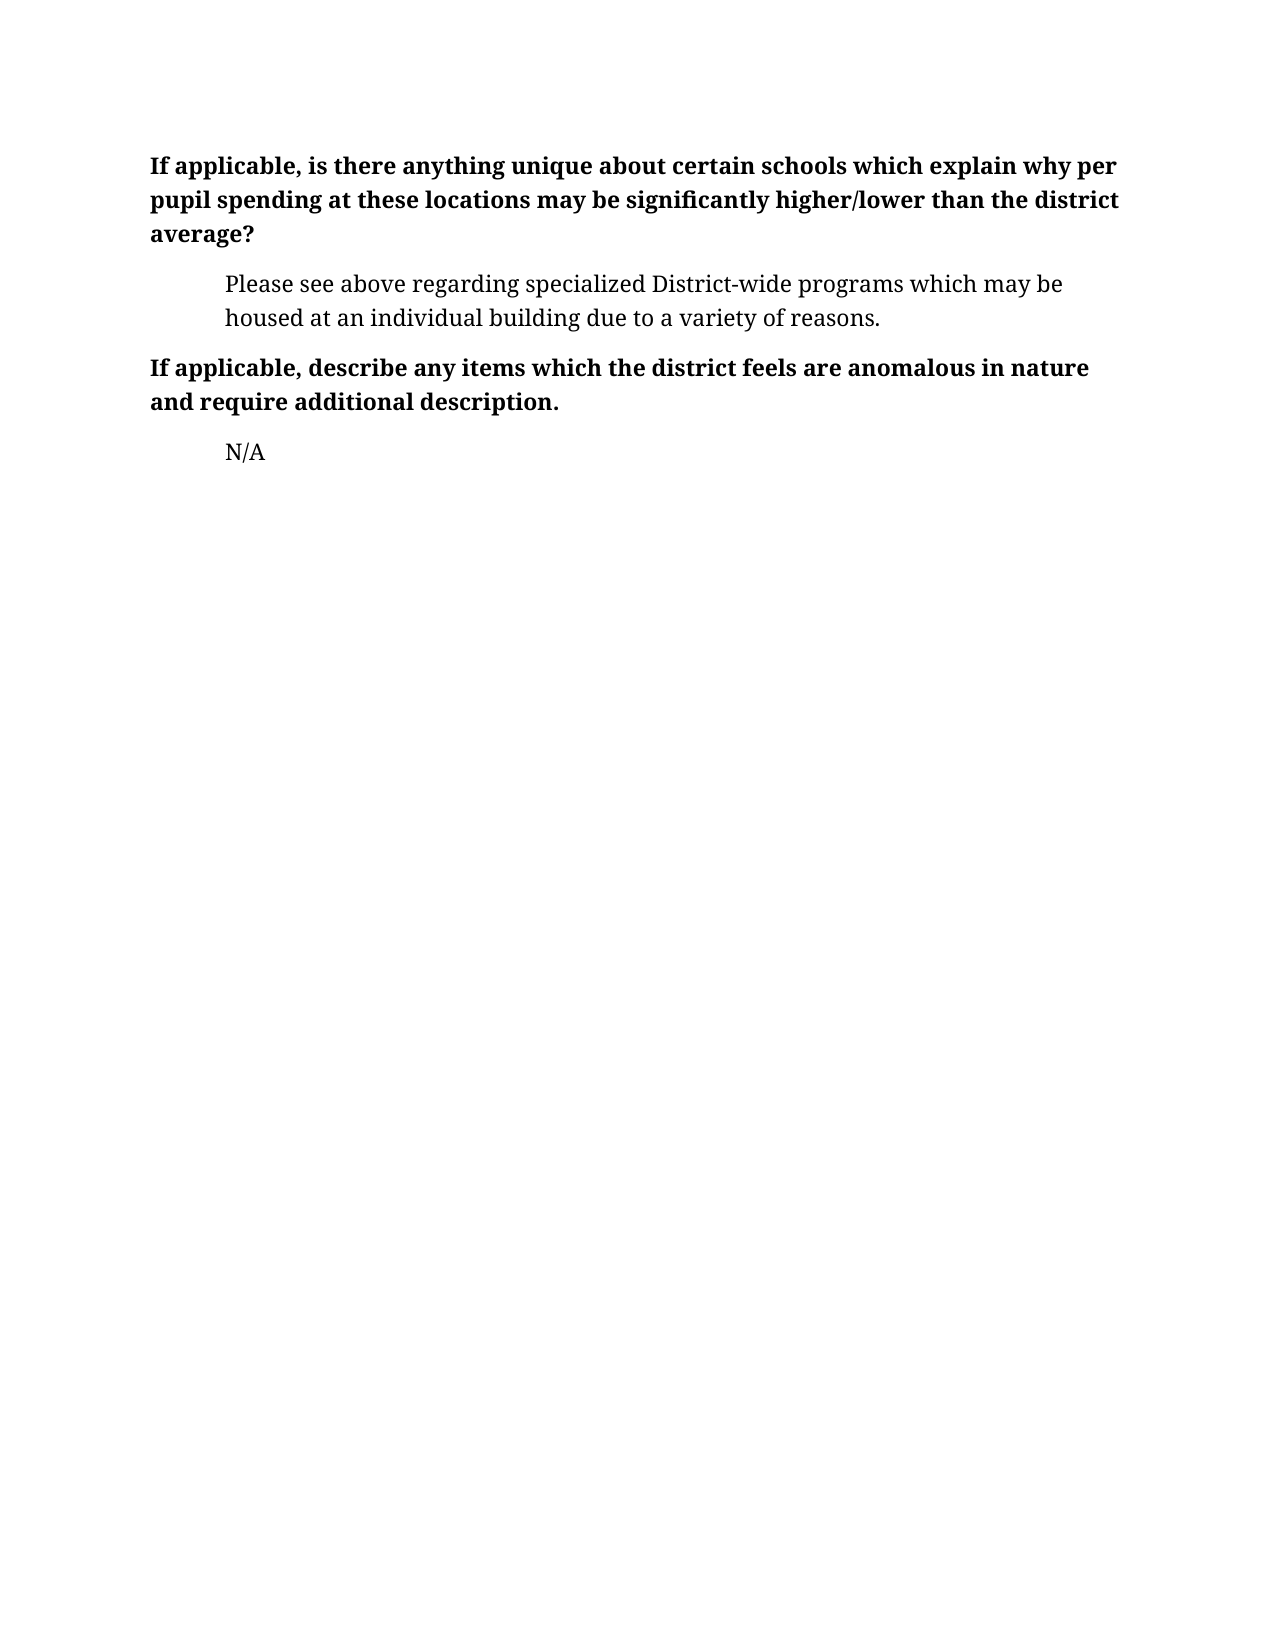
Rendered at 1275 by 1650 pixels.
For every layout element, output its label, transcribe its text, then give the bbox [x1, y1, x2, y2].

text N/A [225, 436, 1125, 467]
text Please see above regarding specialized District-wide programs which may be housed at an individual building due to a variety of reasons. [225, 268, 1125, 333]
list If applicable, is there anything unique about certain schools which explain why per pupil spending at these locations may be significantly higher/lower than the district average? [150, 150, 1125, 249]
list If applicable, describe any items which the district feels are anomalous in nature and require additional description. [150, 352, 1125, 417]
